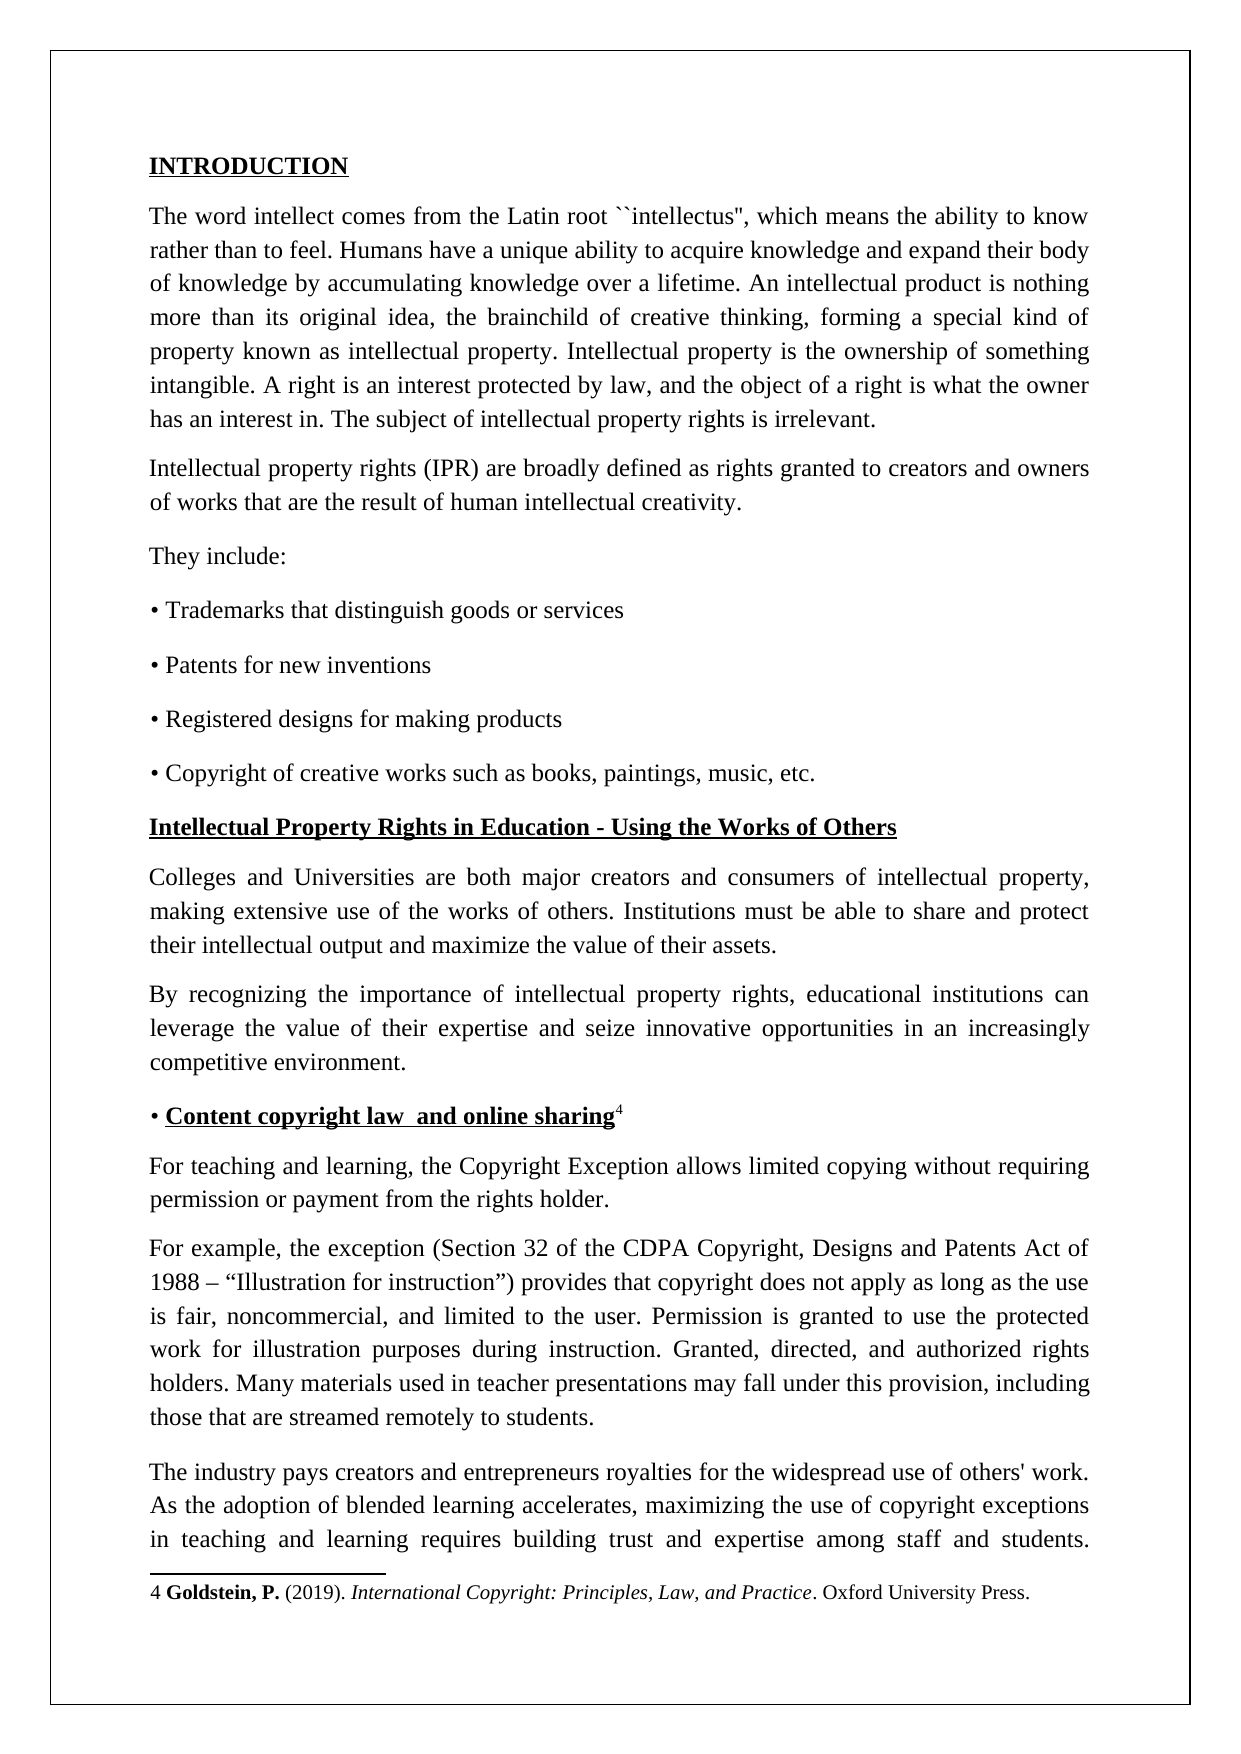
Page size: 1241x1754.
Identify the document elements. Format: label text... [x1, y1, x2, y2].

text The word intellect comes from the Latin root ``intellectus'', which means the ability to know rather than to feel. Humans have a unique ability to acquire knowledge and expand their body of knowledge by accumulating knowledge over a lifetime. An intellectual product is nothing more than its original idea, the brainchild of creative thinking, forming a special kind of property known as intellectual property. Intellectual property is the ownership of something intangible. A right is an interest protected by law, and the object of a right is what the owner has an interest in. The subject of intellectual property rights is irrelevant. [148, 201, 1091, 433]
text Intellectual Property Rights in Education - Using the Works of Others [148, 812, 1091, 841]
text Colleges and Universities are both major creators and consumers of intellectual property, making extensive use of the works of others. Institutions must be able to share and protect their intellectual output and maximize the value of their assets. [148, 862, 1091, 959]
list Patents for new inventions [150, 650, 1091, 678]
text For teaching and learning, the Copyright Exception allows limited copying without requiring permission or payment from the rights holder. [148, 1151, 1091, 1213]
text By recognizing the importance of intellectual property rights, educational institutions can leverage the value of their expertise and seize innovative opportunities in an increasingly competitive environment. [148, 979, 1091, 1075]
text Intellectual property rights (IPR) are broadly defined as rights granted to creators and owners of works that are the result of human intellectual creativity. [148, 453, 1091, 516]
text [148, 1457, 1091, 1553]
text INTRODUCTION [148, 151, 1091, 180]
text For example, the exception (Section 32 of the CDPA Copyright, Designs and Patents Act of 1988 – “Illustration for instruction”) provides that copyright does not apply as long as the use is fair, noncommercial, and limited to the user. Permission is granted to use the protected work for illustration purposes during instruction. Granted, directed, and authorized rights holders. Many materials used in teacher presentations may fall under this provision, including those that are streamed remotely to students. [148, 1233, 1091, 1431]
text They include: [148, 541, 1091, 570]
list Copyright of creative works such as books, paintings, music, etc. [150, 758, 1091, 787]
list Registered designs for making products [150, 704, 1091, 733]
list Content copyright law and online sharing [150, 1101, 1091, 1130]
list Trademarks that distinguish goods or services [150, 595, 1091, 624]
